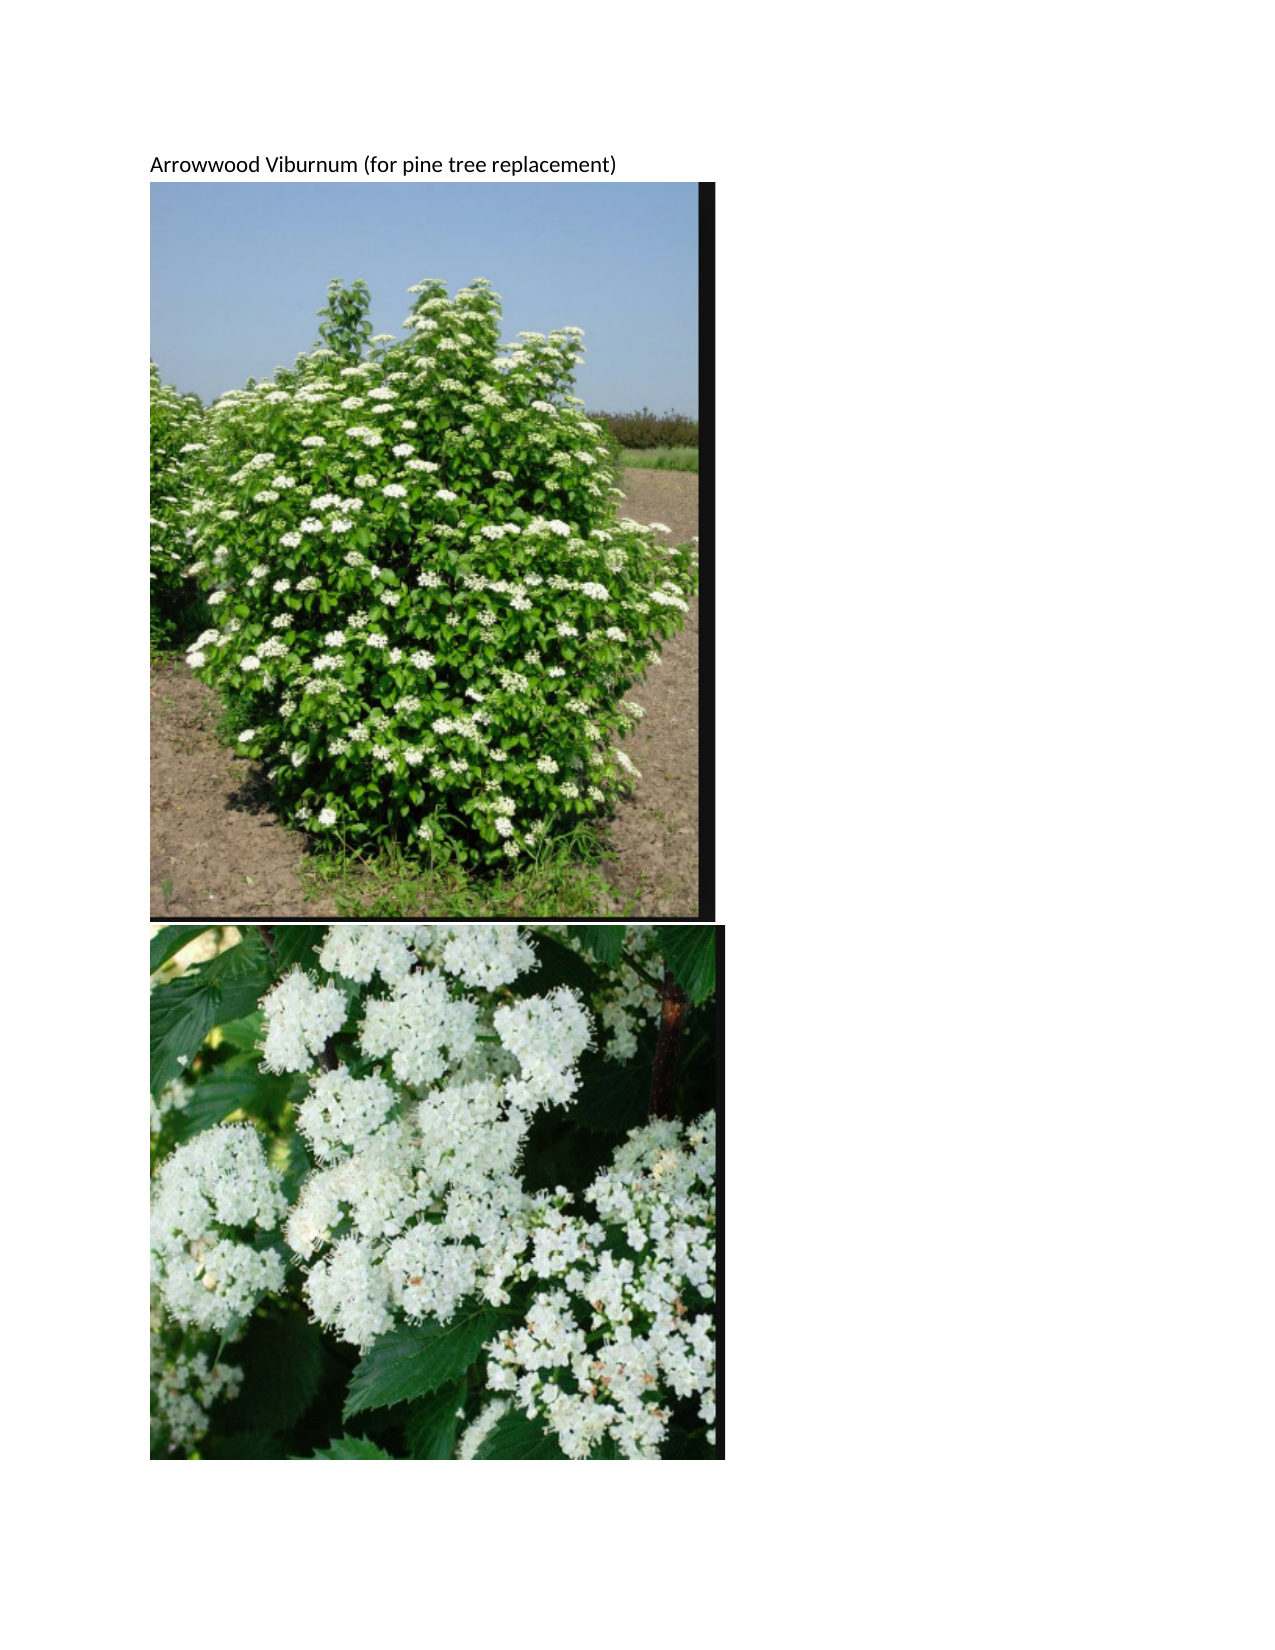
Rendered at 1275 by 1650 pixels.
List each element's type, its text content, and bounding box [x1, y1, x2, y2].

picture [150, 925, 725, 1460]
picture [150, 182, 716, 922]
